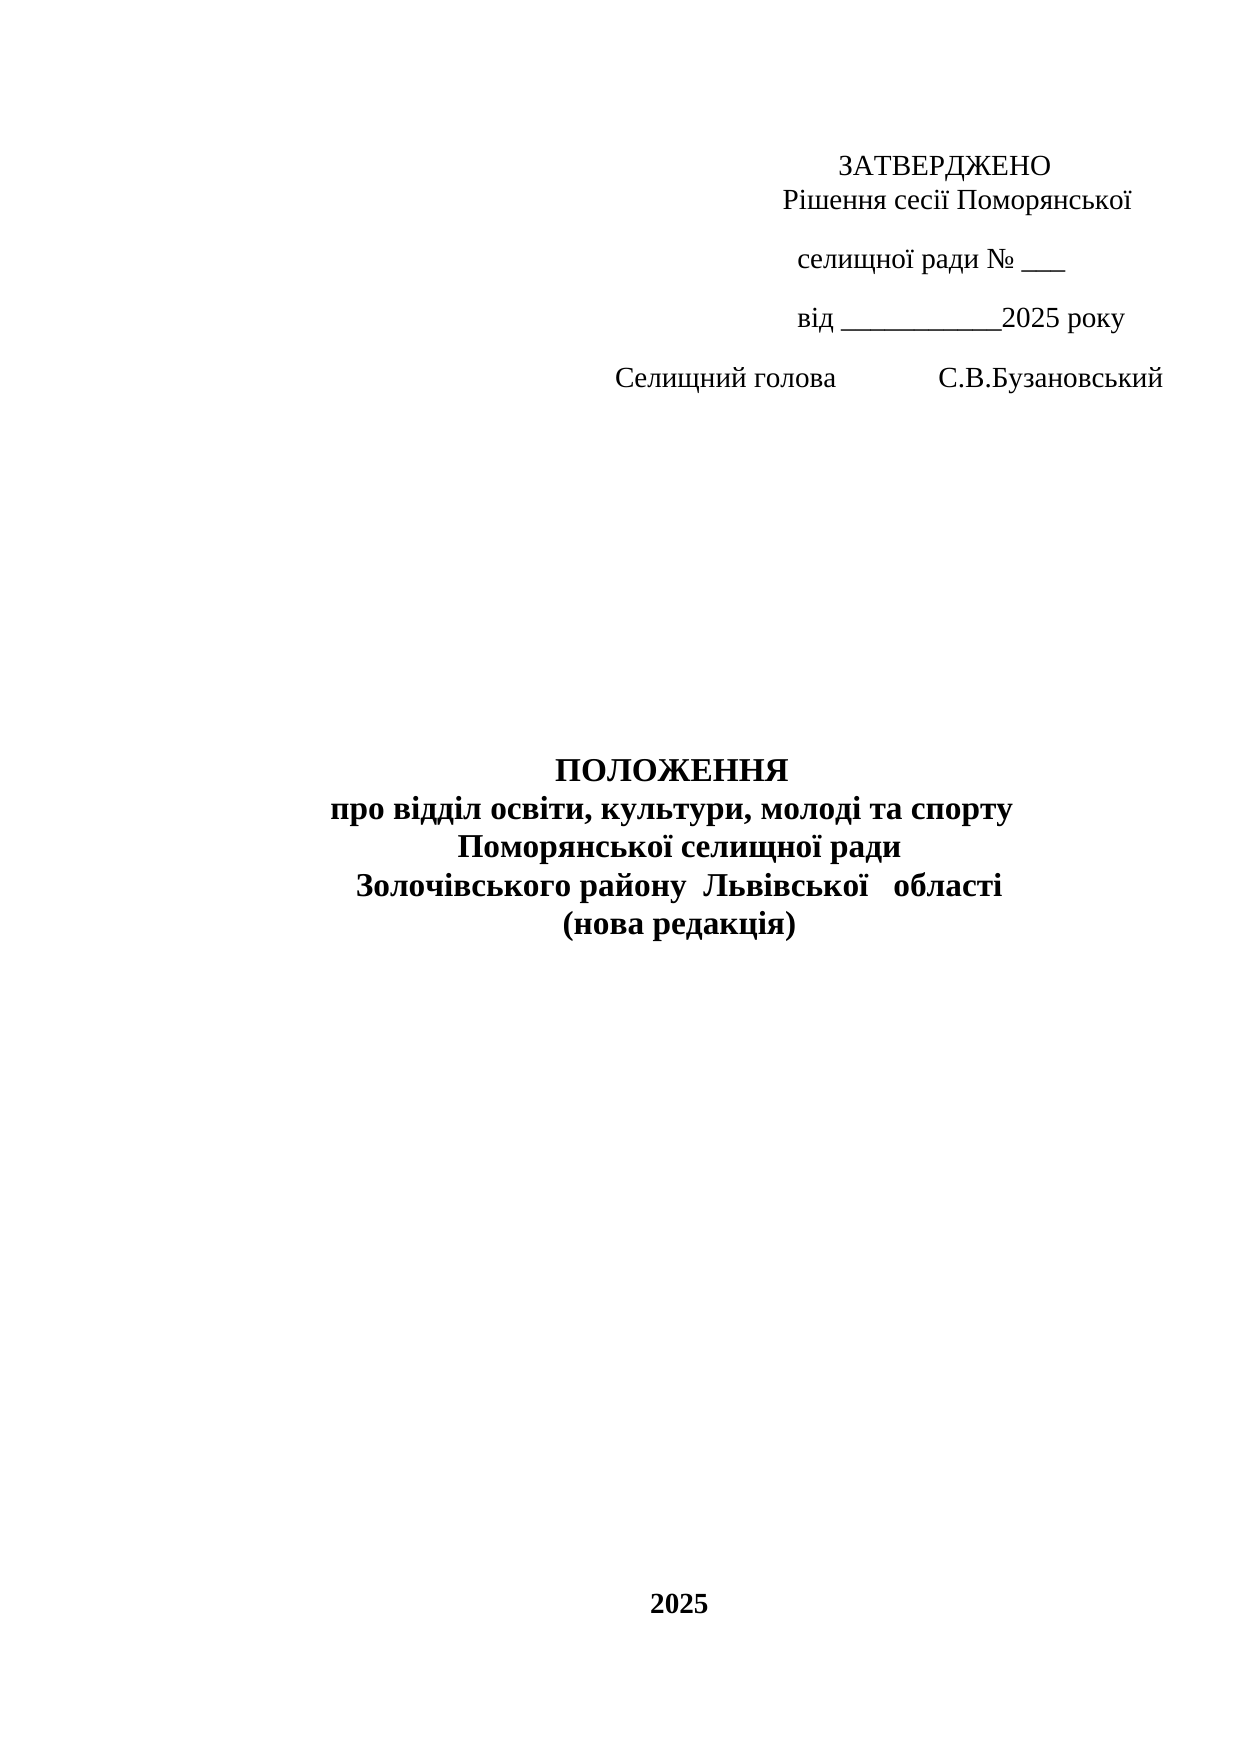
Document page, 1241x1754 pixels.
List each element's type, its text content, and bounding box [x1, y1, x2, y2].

text (нова редакція) [177, 903, 1181, 942]
text Золочівського району Львівської області [177, 865, 1181, 903]
text Рішення сесії Поморянської [177, 182, 1166, 215]
text про відділ освіти, культури, молоді та спорту [177, 788, 1166, 827]
text ЗАТВЕРДЖЕНО [177, 148, 1181, 182]
text 2025 [177, 1586, 1181, 1620]
text ПОЛОЖЕННЯ [177, 750, 1166, 788]
text від ___________2025 року [177, 301, 1166, 334]
text селищної ради № ___ [177, 241, 1166, 275]
text Поморянської селищної ради [177, 827, 1181, 865]
text Селищний голова С.В.Бузановський [177, 360, 1166, 393]
